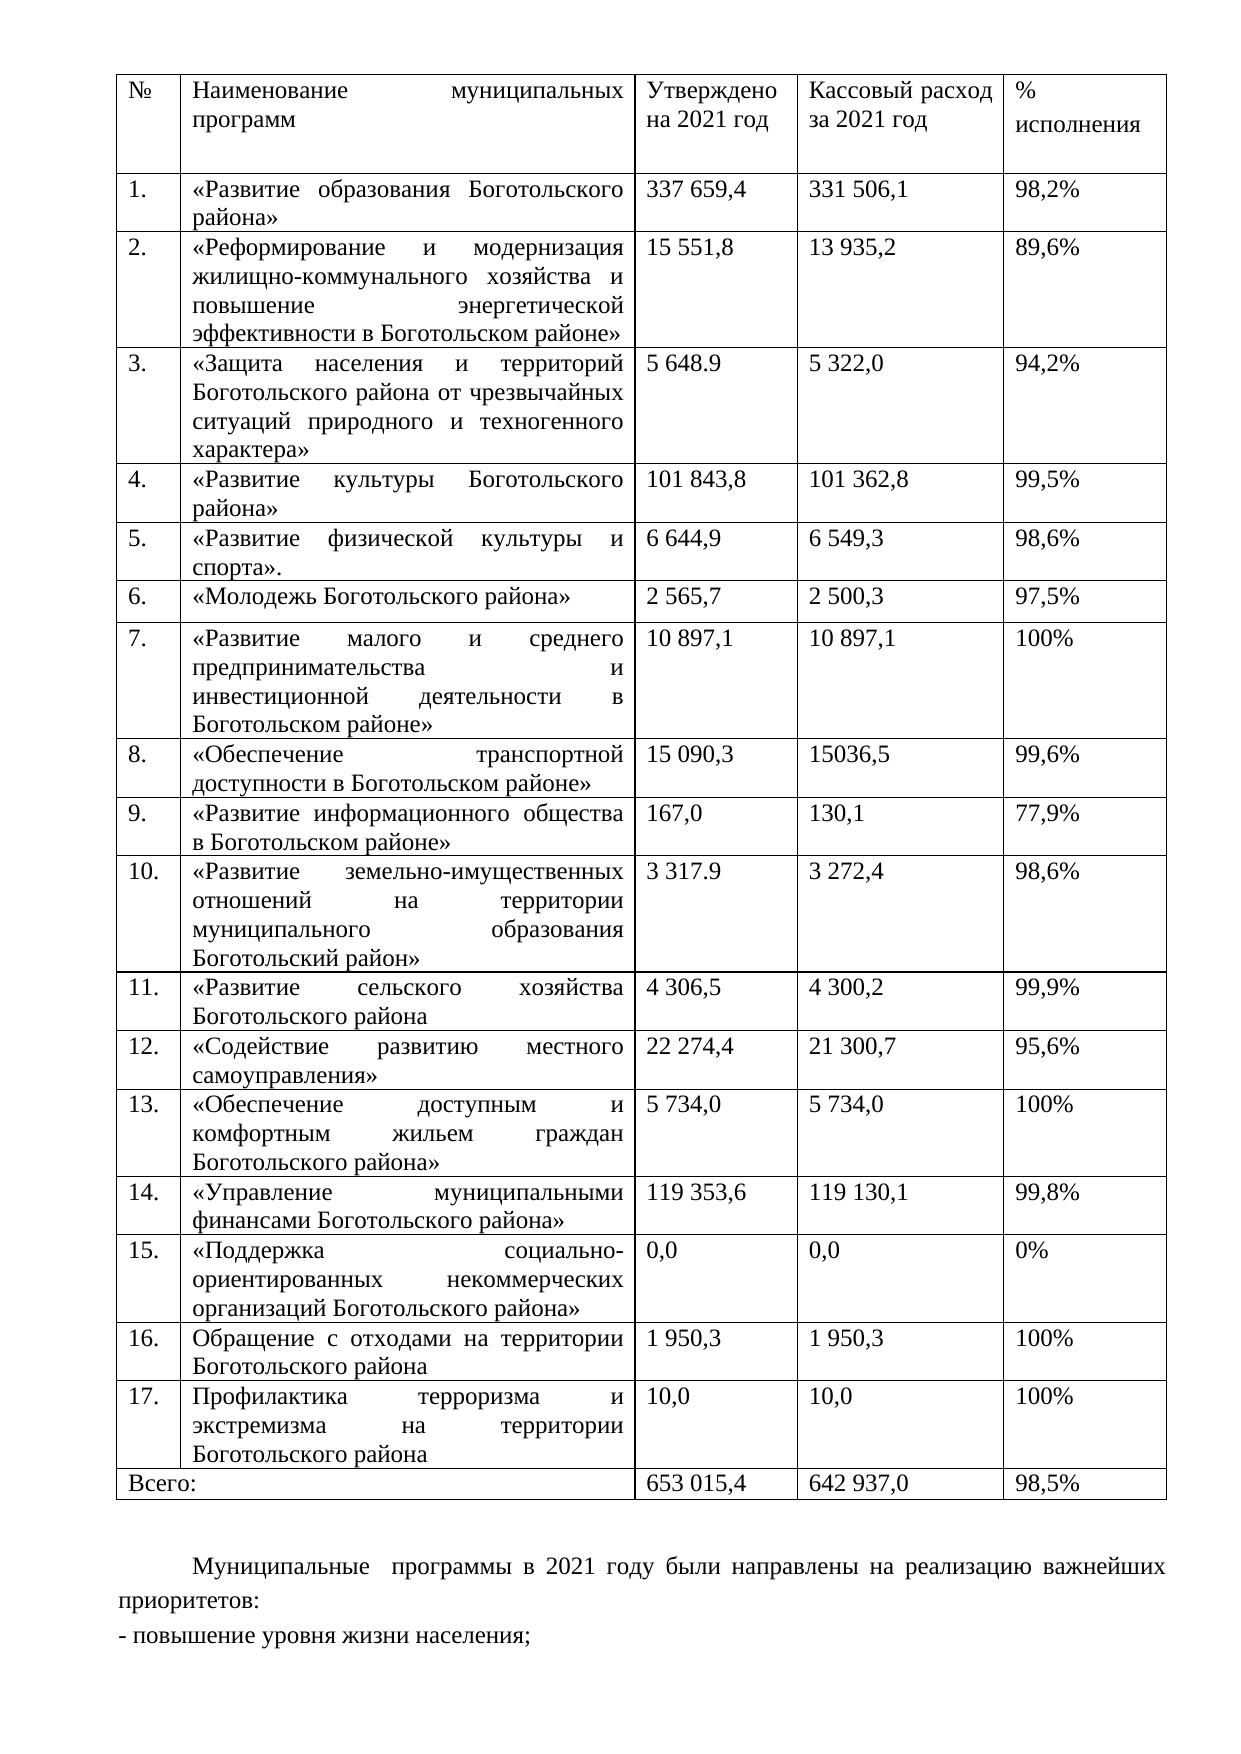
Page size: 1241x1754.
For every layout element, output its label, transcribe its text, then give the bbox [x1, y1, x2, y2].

table_cell 653 015,4 [636, 1469, 797, 1499]
table_cell 0% [1004, 1235, 1166, 1322]
table_cell «Развитие образования Боготольского района» [181, 174, 634, 231]
table_cell «Защита населения и территорий Боготольского района от чрезвычайных ситуаций природного и техногенного характера» [181, 348, 634, 463]
table_cell «Молодежь Боготольского района» [181, 581, 634, 622]
table_cell 119 130,1 [798, 1177, 1003, 1234]
table_cell 98,5% [1004, 1469, 1166, 1499]
table_cell 13 935,2 [798, 232, 1003, 347]
table_cell «Развитие сельского хозяйства Боготольского района [181, 973, 634, 1030]
table_cell 5 322,0 [798, 348, 1003, 463]
table_cell 331 506,1 [798, 174, 1003, 231]
table_cell 0,0 [636, 1235, 797, 1322]
table_cell «Развитие земельно-имущественных отношений на территории муниципального образования Боготольский район» [181, 856, 634, 971]
table_cell 100% [1004, 1381, 1166, 1467]
table_cell 8. [117, 739, 180, 797]
table_cell 4 306,5 [636, 973, 797, 1030]
table_cell 95,6% [1004, 1031, 1166, 1088]
table_cell 15 090,3 [636, 739, 797, 797]
table_cell 5 734,0 [636, 1090, 797, 1176]
table_cell 4 300,2 [798, 973, 1003, 1030]
table_cell 5 648.9 [636, 348, 797, 463]
table_cell 3 272,4 [798, 856, 1003, 971]
table_cell 6. [117, 581, 180, 622]
table_cell 16. [117, 1323, 180, 1380]
table_cell Обращение с отходами на территории Боготольского района [181, 1323, 634, 1380]
table_cell 1 950,3 [636, 1323, 797, 1380]
table_cell 2. [117, 232, 180, 347]
table_cell 99,5% [1004, 464, 1166, 522]
table_cell «Управление муниципальными финансами Боготольского района» [181, 1177, 634, 1234]
table_cell 15036,5 [798, 739, 1003, 797]
table_cell 5 734,0 [798, 1090, 1003, 1176]
table_cell 22 274,4 [636, 1031, 797, 1088]
table_cell «Содействие развитию местного самоуправления» [181, 1031, 634, 1088]
table_cell «Реформирование и модернизация жилищно-коммунального хозяйства и повышение энергетической эффективности в Боготольском районе» [181, 232, 634, 347]
table_cell 98,6% [1004, 523, 1166, 580]
table_cell 13. [117, 1090, 180, 1176]
table_cell 0,0 [798, 1235, 1003, 1322]
table_cell 4. [117, 464, 180, 522]
table_cell 7. [117, 623, 180, 738]
table_cell 10,0 [636, 1381, 797, 1467]
table_cell «Развитие малого и среднего предпринимательства и инвестиционной деятельности в Боготольском районе» [181, 623, 634, 738]
table_cell 99,9% [1004, 973, 1166, 1030]
table_cell 3 317.9 [636, 856, 797, 971]
text - повышение уровня жизни населения; [118, 1620, 1167, 1649]
table_cell 15 551,8 [636, 232, 797, 347]
table_cell «Обеспечение доступным и комфортным жильем граждан Боготольского района» [181, 1090, 634, 1176]
text Муниципальные программы в 2021 году были направлены на реализацию важнейших приоритетов: [118, 1551, 1167, 1614]
table_cell 99,6% [1004, 739, 1166, 797]
table_cell 2 500,3 [798, 581, 1003, 622]
table_cell «Развитие информационного общества в Боготольском районе» [181, 798, 634, 855]
table_cell 17. [117, 1381, 180, 1467]
table_cell 98,6% [1004, 856, 1166, 971]
table_header Кассовый расход за 2021 год [798, 75, 1003, 173]
table_cell 6 644,9 [636, 523, 797, 580]
table_cell Всего: [117, 1469, 634, 1499]
table_cell 10 897,1 [798, 623, 1003, 738]
table_cell 10 897,1 [636, 623, 797, 738]
table_cell 94,2% [1004, 348, 1166, 463]
table_cell 14. [117, 1177, 180, 1234]
table_cell 100% [1004, 1090, 1166, 1176]
table_cell 89,6% [1004, 232, 1166, 347]
table_cell 100% [1004, 623, 1166, 738]
table_cell 1. [117, 174, 180, 231]
table_cell 101 362,8 [798, 464, 1003, 522]
table_cell 11. [117, 973, 180, 1030]
table_cell 2 565,7 [636, 581, 797, 622]
table_cell 337 659,4 [636, 174, 797, 231]
table_header Наименование муниципальных программ [181, 75, 634, 173]
table_cell «Поддержка социально-ориентированных некоммерческих организаций Боготольского района» [181, 1235, 634, 1322]
table_header Утвержденона 2021 год [636, 75, 797, 173]
table_cell 642 937,0 [798, 1469, 1003, 1499]
table_cell 10. [117, 856, 180, 971]
table_cell 167,0 [636, 798, 797, 855]
table_cell 101 843,8 [636, 464, 797, 522]
table_cell «Развитие культуры Боготольского района» [181, 464, 634, 522]
table_cell 12. [117, 1031, 180, 1088]
table_cell 10,0 [798, 1381, 1003, 1467]
table_cell «Развитие физической культуры и спорта». [181, 523, 634, 580]
table_cell 1 950,3 [798, 1323, 1003, 1380]
table_header % исполнения [1004, 75, 1166, 173]
table_cell 99,8% [1004, 1177, 1166, 1234]
table_cell 119 353,6 [636, 1177, 797, 1234]
table_cell 6 549,3 [798, 523, 1003, 580]
table_cell 97,5% [1004, 581, 1166, 622]
table_cell Профилактика терроризма и экстремизма на территории Боготольского района [181, 1381, 634, 1467]
table_cell 9. [117, 798, 180, 855]
table_header № [117, 75, 180, 173]
table_cell 77,9% [1004, 798, 1166, 855]
table_cell 5. [117, 523, 180, 580]
table_cell 98,2% [1004, 174, 1166, 231]
table_cell 21 300,7 [798, 1031, 1003, 1088]
table_cell 3. [117, 348, 180, 463]
table_cell 15. [117, 1235, 180, 1322]
table_cell «Обеспечение транспортной доступности в Боготольском районе» [181, 739, 634, 797]
table_cell 130,1 [798, 798, 1003, 855]
table_cell 100% [1004, 1323, 1166, 1380]
